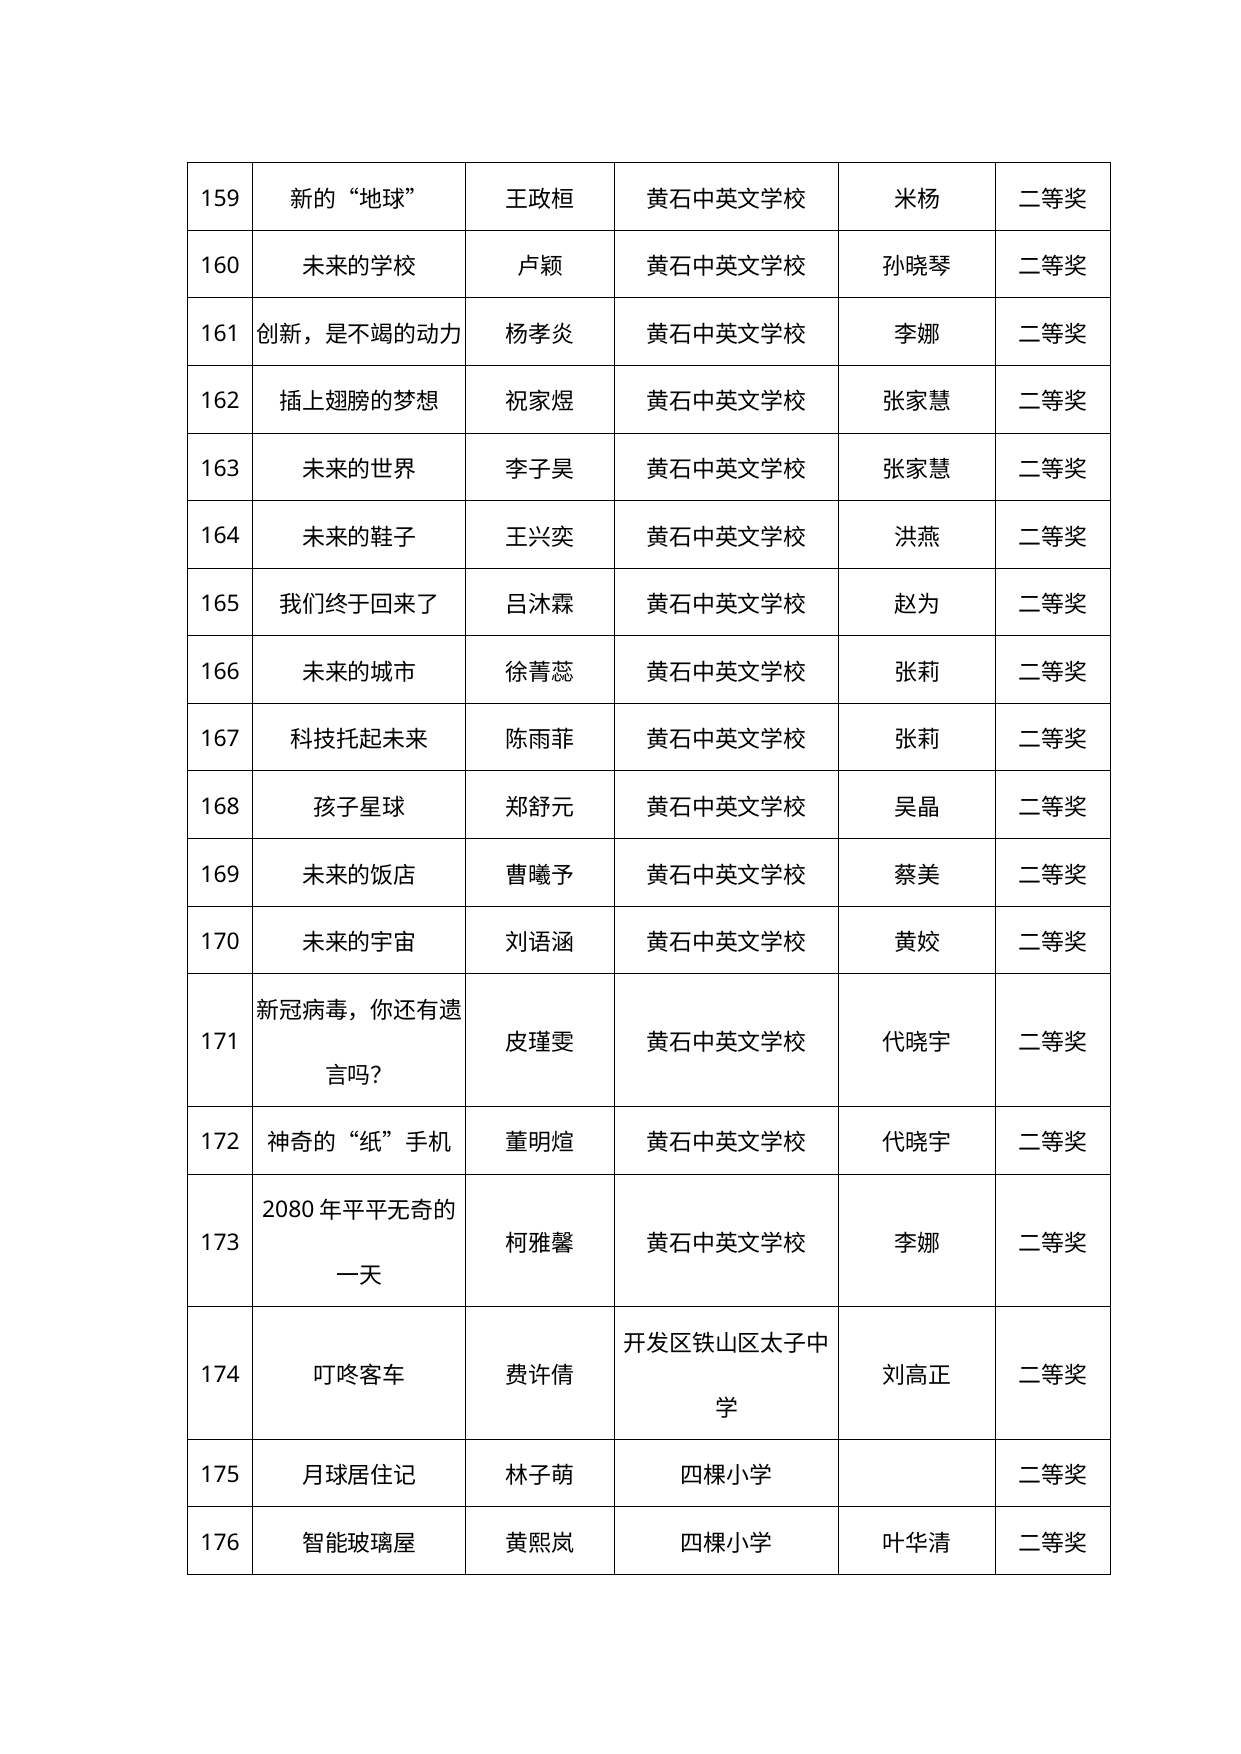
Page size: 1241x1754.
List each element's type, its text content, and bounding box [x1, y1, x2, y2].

table_cell 四棵小学 [615, 1507, 838, 1574]
table_cell 二等奖 [996, 163, 1110, 229]
table_cell 黄石中英文学校 [615, 366, 838, 432]
table_cell 张莉 [839, 636, 995, 703]
table_cell 卢颖 [466, 231, 614, 297]
table_cell 孙晓琴 [839, 231, 995, 297]
table_cell 曹曦予 [466, 839, 614, 906]
table_cell 黄石中英文学校 [615, 569, 838, 635]
table_cell 166 [188, 636, 252, 703]
table_cell 二等奖 [996, 771, 1110, 838]
table_cell 徐菁蕊 [466, 636, 614, 703]
table_cell 黄石中英文学校 [615, 907, 838, 973]
table_cell 吕沐霖 [466, 569, 614, 635]
table_cell 174 [188, 1307, 252, 1439]
table_cell 未来的饭店 [253, 839, 465, 906]
table_cell 黄姣 [839, 907, 995, 973]
table_cell 黄石中英文学校 [615, 434, 838, 500]
table_cell 叶华清 [839, 1507, 995, 1574]
table_cell 169 [188, 839, 252, 906]
table_cell 我们终于回来了 [253, 569, 465, 635]
table_cell 代晓宇 [839, 974, 995, 1106]
table_cell 二等奖 [996, 1175, 1110, 1306]
table_cell 未来的城市 [253, 636, 465, 703]
table_cell 李子昊 [466, 434, 614, 500]
table_cell 张家慧 [839, 434, 995, 500]
table_cell 黄石中英文学校 [615, 974, 838, 1106]
table_cell 黄石中英文学校 [615, 298, 838, 365]
table_cell 科技托起未来 [253, 704, 465, 770]
table_cell 叮咚客车 [253, 1307, 465, 1439]
table_cell 黄石中英文学校 [615, 704, 838, 770]
table_cell 新的“地球” [253, 163, 465, 229]
table_cell 皮瑾雯 [466, 974, 614, 1106]
table_cell 孩子星球 [253, 771, 465, 838]
table_cell 165 [188, 569, 252, 635]
table_cell 刘语涵 [466, 907, 614, 973]
table_cell 智能玻璃屋 [253, 1507, 465, 1574]
table_cell 米杨 [839, 163, 995, 229]
table_cell 二等奖 [996, 1507, 1110, 1574]
table_cell 黄石中英文学校 [615, 636, 838, 703]
table_cell 创新，是不竭的动力 [253, 298, 465, 365]
table_cell 杨孝炎 [466, 298, 614, 365]
table_cell 李娜 [839, 298, 995, 365]
table_cell 二等奖 [996, 569, 1110, 635]
table_cell 洪燕 [839, 501, 995, 568]
table_cell 175 [188, 1440, 252, 1506]
table_cell 未来的世界 [253, 434, 465, 500]
table_cell 开发区铁山区太子中学 [615, 1307, 838, 1439]
table_cell 蔡美 [839, 839, 995, 906]
table_cell 吴晶 [839, 771, 995, 838]
table_cell 林子萌 [466, 1440, 614, 1506]
table_cell 郑舒元 [466, 771, 614, 838]
table_cell 2080年平平无奇的一天 [253, 1175, 465, 1306]
table_cell 代晓宇 [839, 1107, 995, 1173]
table_cell 二等奖 [996, 1107, 1110, 1173]
table_cell 黄熙岚 [466, 1507, 614, 1574]
table_cell 刘高正 [839, 1307, 995, 1439]
table_cell 李娜 [839, 1175, 995, 1306]
table_cell 二等奖 [996, 704, 1110, 770]
table_cell 168 [188, 771, 252, 838]
table_cell 170 [188, 907, 252, 973]
table_cell 未来的宇宙 [253, 907, 465, 973]
table_cell 二等奖 [996, 501, 1110, 568]
table_cell 二等奖 [996, 366, 1110, 432]
table_cell 陈雨菲 [466, 704, 614, 770]
table_cell 赵为 [839, 569, 995, 635]
table_cell 160 [188, 231, 252, 297]
table_cell 黄石中英文学校 [615, 839, 838, 906]
table_cell 祝家煜 [466, 366, 614, 432]
table_cell 新冠病毒，你还有遗言吗？ [253, 974, 465, 1106]
table_cell 二等奖 [996, 1440, 1110, 1506]
table_cell 二等奖 [996, 1307, 1110, 1439]
table_cell 二等奖 [996, 974, 1110, 1106]
table_cell 二等奖 [996, 434, 1110, 500]
table_cell 月球居住记 [253, 1440, 465, 1506]
table_cell 黄石中英文学校 [615, 231, 838, 297]
table_cell 163 [188, 434, 252, 500]
table_cell 二等奖 [996, 636, 1110, 703]
table_cell 159 [188, 163, 252, 229]
table_cell 二等奖 [996, 907, 1110, 973]
table_cell 四棵小学 [615, 1440, 838, 1506]
table_cell 张莉 [839, 704, 995, 770]
table_cell [839, 1440, 995, 1506]
table_cell 167 [188, 704, 252, 770]
table_cell 插上翅膀的梦想 [253, 366, 465, 432]
table_cell 王兴奕 [466, 501, 614, 568]
table_cell 164 [188, 501, 252, 568]
table_cell 黄石中英文学校 [615, 771, 838, 838]
table_cell 黄石中英文学校 [615, 501, 838, 568]
table_cell 张家慧 [839, 366, 995, 432]
table_cell 173 [188, 1175, 252, 1306]
table_cell 未来的鞋子 [253, 501, 465, 568]
table_cell 二等奖 [996, 298, 1110, 365]
table_cell 黄石中英文学校 [615, 1107, 838, 1173]
table_cell 176 [188, 1507, 252, 1574]
table_cell 董明煊 [466, 1107, 614, 1173]
table_cell 162 [188, 366, 252, 432]
table_cell 161 [188, 298, 252, 365]
table_cell 柯雅馨 [466, 1175, 614, 1306]
table_cell 171 [188, 974, 252, 1106]
table_cell 黄石中英文学校 [615, 163, 838, 229]
table_cell 神奇的“纸”手机 [253, 1107, 465, 1173]
table_cell 二等奖 [996, 231, 1110, 297]
table_cell 黄石中英文学校 [615, 1175, 838, 1306]
table_cell 王政桓 [466, 163, 614, 229]
table_cell 未来的学校 [253, 231, 465, 297]
table_cell 172 [188, 1107, 252, 1173]
table_cell 费许倩 [466, 1307, 614, 1439]
table_cell 二等奖 [996, 839, 1110, 906]
